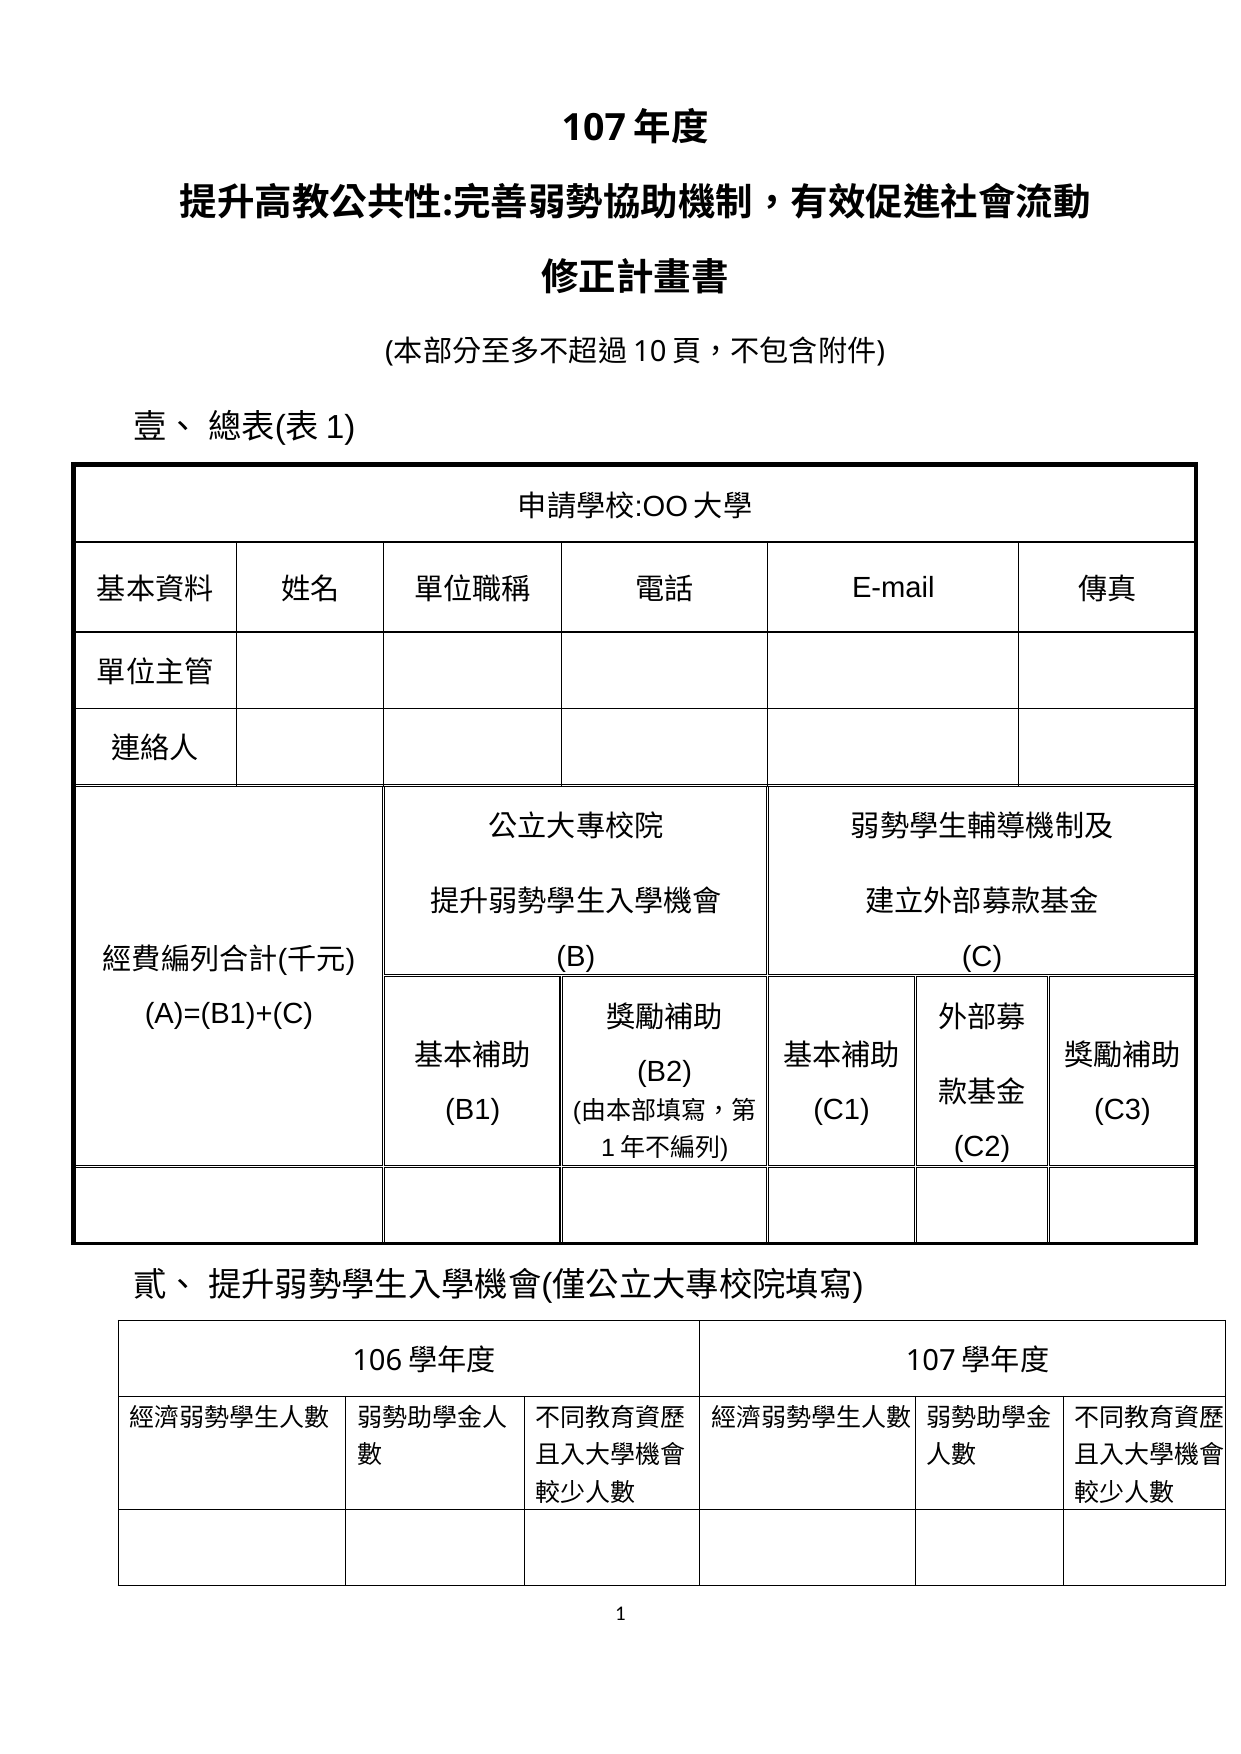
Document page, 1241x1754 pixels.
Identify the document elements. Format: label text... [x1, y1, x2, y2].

table_cell 電話 [562, 543, 767, 631]
table_cell 基本資料 [76, 543, 236, 631]
list 總表(表1) [133, 387, 1122, 462]
table_cell [917, 1168, 1047, 1242]
table_cell 基本補助 (C1) [769, 977, 914, 1165]
table_cell 單位職稱 [384, 543, 561, 631]
table_cell [700, 1510, 915, 1585]
table_cell [346, 1510, 524, 1585]
table_cell [119, 1510, 345, 1585]
table_cell [562, 709, 767, 783]
table_cell [562, 633, 767, 707]
table_cell [563, 1168, 766, 1242]
table_cell [1019, 633, 1194, 707]
table_cell [1064, 1510, 1225, 1585]
table_cell [385, 1168, 559, 1242]
table_cell 不同教育資歷且入大學機會較少人數 [1064, 1397, 1225, 1509]
table_cell [769, 1168, 914, 1242]
table_cell [768, 633, 1018, 707]
text 修正計畫書 [118, 237, 1152, 312]
table_cell [76, 1168, 382, 1242]
table_cell [384, 633, 561, 707]
table_header 106學年度 [119, 1321, 699, 1396]
table_cell 弱勢助學金人數 [916, 1397, 1063, 1509]
table_cell 單位主管 [76, 633, 236, 707]
list 提升弱勢學生入學機會(僅公立大專校院填寫) [133, 1245, 1122, 1320]
table_cell [916, 1510, 1063, 1585]
table_cell 不同教育資歷且入大學機會較少人數 [525, 1397, 699, 1509]
table_cell [237, 633, 383, 707]
table_cell 弱勢學生輔導機制及 建立外部募款基金 (C) [769, 787, 1194, 974]
table_cell 獎勵補助 (B2) (由本部填寫，第1年不編列) [563, 977, 766, 1165]
table_cell 外部募款基金 (C2) [917, 977, 1047, 1165]
table_cell [384, 709, 561, 783]
text (本部分至多不超過10頁，不包含附件) [118, 312, 1152, 387]
table_cell [1050, 1168, 1194, 1242]
table_cell 經濟弱勢學生人數 [700, 1397, 915, 1509]
table_cell [768, 709, 1018, 783]
table_cell 獎勵補助 (C3) [1050, 977, 1194, 1165]
table_cell 姓名 [237, 543, 383, 631]
table_cell 經濟弱勢學生人數 [119, 1397, 345, 1509]
table_cell 基本補助 (B1) [385, 977, 559, 1165]
table_cell [1019, 709, 1194, 783]
table_header 申請學校:OO大學 [76, 467, 1194, 541]
table_cell 傳真 [1019, 543, 1194, 631]
table_cell [525, 1510, 699, 1585]
table_cell E-mail [768, 543, 1018, 631]
table_header 107學年度 [700, 1321, 1225, 1396]
table_cell 弱勢助學金人數 [346, 1397, 524, 1509]
table_cell 連絡人 [76, 709, 236, 783]
table_cell 經費編列合計(千元) (A)=(B1)+(C) [76, 787, 382, 1165]
text 107年度 [118, 87, 1152, 162]
table_cell 公立大專校院 提升弱勢學生入學機會 (B) [385, 787, 766, 974]
text 提升高教公共性:完善弱勢協助機制，有效促進社會流動 [118, 162, 1152, 237]
table_cell [237, 709, 383, 783]
